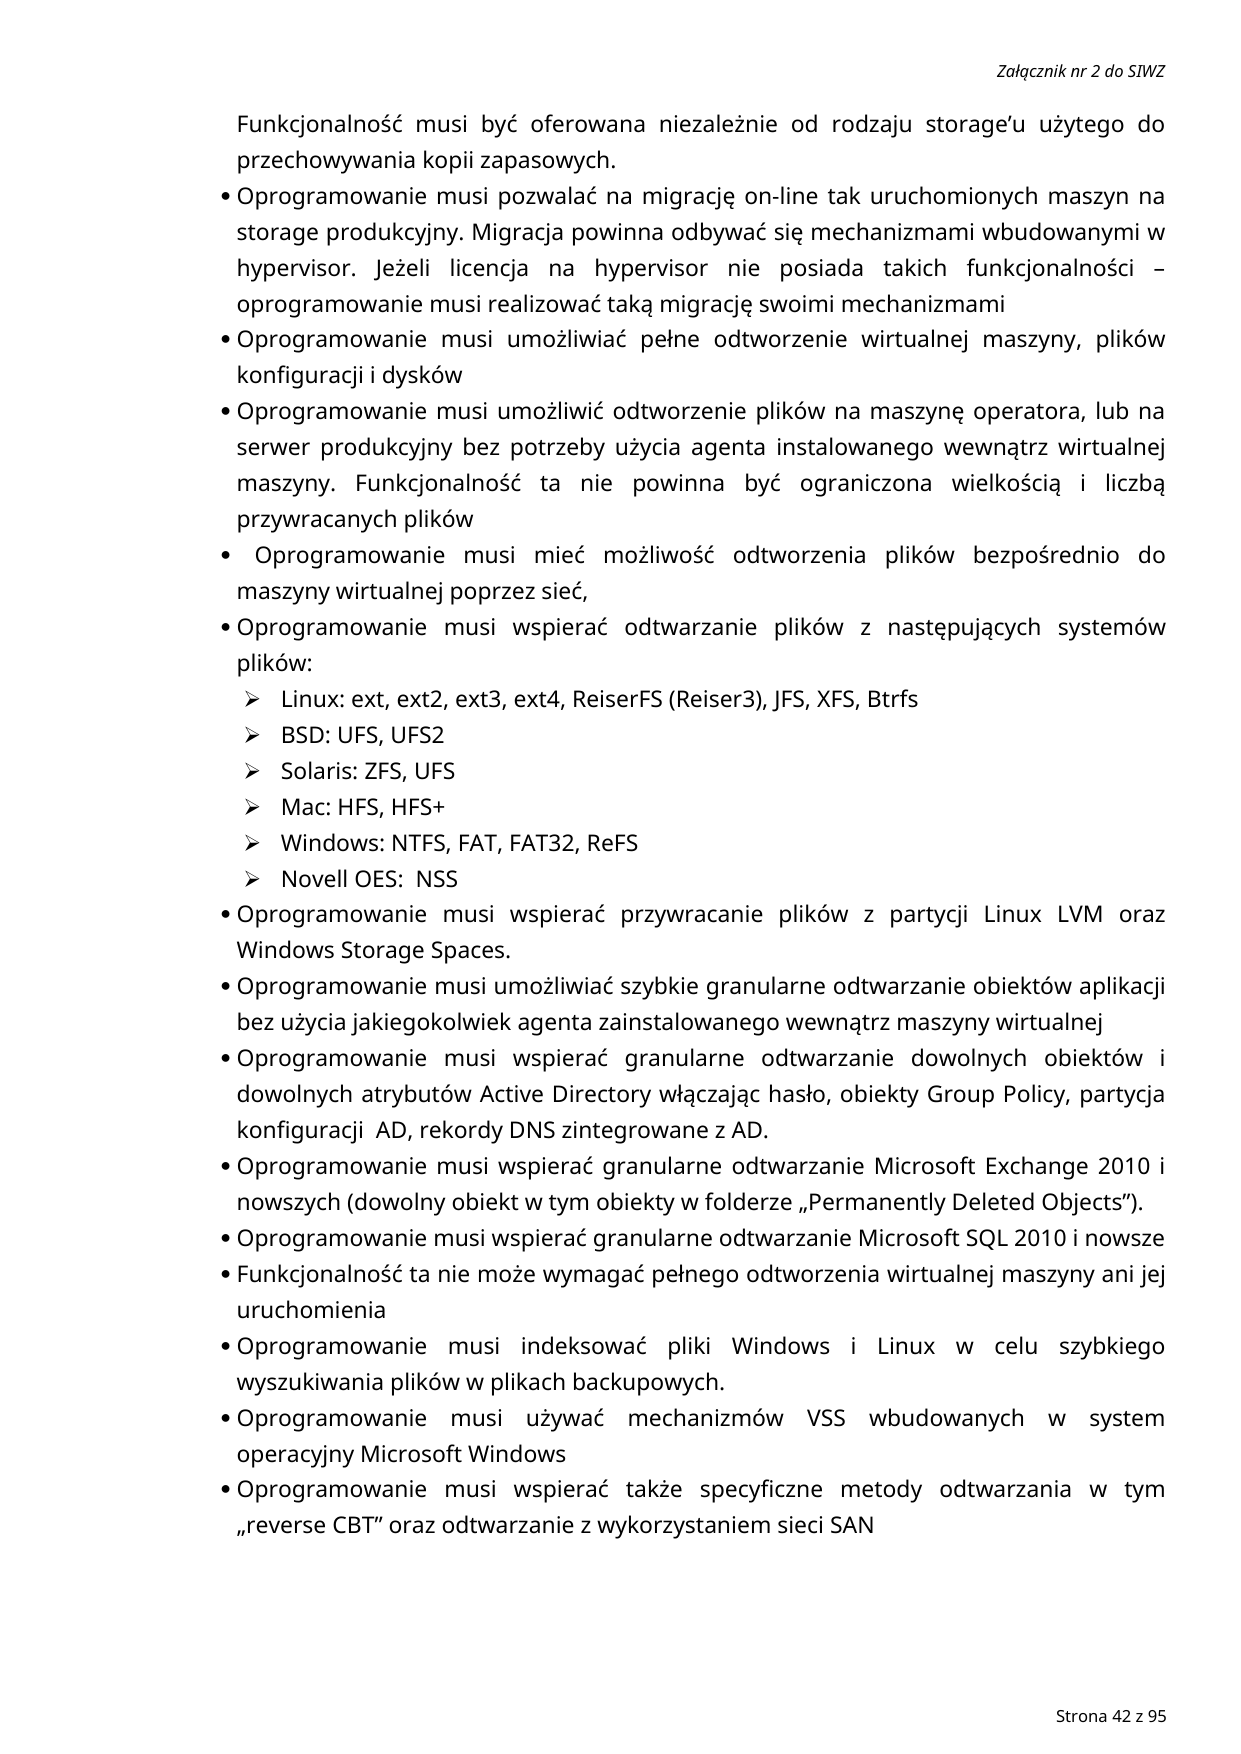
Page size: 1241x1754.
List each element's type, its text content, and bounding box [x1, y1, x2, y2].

list Oprogramowanie musi wspierać granularne odtwarzanie Microsoft SQL 2010 i nowsze [222, 1222, 1167, 1253]
list Oprogramowanie musi indeksować pliki Windows i Linux w celu szybkiego wyszukiwania plików w plikach backupowych. [222, 1330, 1167, 1397]
list Linux: ext, ext2, ext3, ext4, ReiserFS (Reiser3), JFS, XFS, Btrfs [243, 683, 1167, 714]
list Oprogramowanie musi wspierać przywracanie plików z partycji Linux LVM oraz Windows Storage Spaces. [222, 898, 1167, 966]
list BSD: UFS, UFS2 [243, 719, 1167, 750]
list Oprogramowanie musi wspierać granularne odtwarzanie Microsoft Exchange 2010 i nowszych (dowolny obiekt w tym obiekty w folderze „Permanently Deleted Objects”). [222, 1150, 1167, 1217]
list Oprogramowanie musi pozwalać na migrację on-line tak uruchomionych maszyn na storage produkcyjny. Migracja powinna odbywać się mechanizmami wbudowanymi w hypervisor. Jeżeli licencja na hypervisor nie posiada takich funkcjonalności – oprogramowanie musi realizować taką migrację swoimi mechanizmami [222, 180, 1167, 319]
list Solaris: ZFS, UFS [243, 755, 1167, 786]
list Oprogramowanie musi wspierać granularne odtwarzanie dowolnych obiektów i dowolnych atrybutów Active Directory włączając hasło, obiekty Group Policy, partycja konfiguracji AD, rekordy DNS zintegrowane z AD. [222, 1042, 1167, 1145]
list Oprogramowanie musi mieć możliwość odtworzenia plików bezpośrednio do maszyny wirtualnej poprzez sieć, [222, 539, 1167, 606]
list Windows: NTFS, FAT, FAT32, ReFS [243, 827, 1167, 858]
list Oprogramowanie musi wspierać odtwarzanie plików z następujących systemów plików: [222, 611, 1167, 678]
list Oprogramowanie musi używać mechanizmów VSS wbudowanych w system operacyjny Microsoft Windows [222, 1402, 1167, 1469]
list Mac: HFS, HFS+ [243, 791, 1167, 822]
list Oprogramowanie musi wspierać także specyficzne metody odtwarzania w tym „reverse CBT” oraz odtwarzanie z wykorzystaniem sieci SAN [222, 1473, 1167, 1541]
list Oprogramowanie musi umożliwić odtworzenie plików na maszynę operatora, lub na serwer produkcyjny bez potrzeby użycia agenta instalowanego wewnątrz wirtualnej maszyny. Funkcjonalność ta nie powinna być ograniczona wielkością i liczbą przywracanych plików [222, 395, 1167, 534]
list Novell OES: NSS [243, 862, 1167, 894]
list Oprogramowanie musi umożliwiać pełne odtworzenie wirtualnej maszyny, plików konfiguracji i dysków [222, 323, 1167, 391]
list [222, 108, 1167, 175]
list Funkcjonalność ta nie może wymagać pełnego odtworzenia wirtualnej maszyny ani jej uruchomienia [222, 1258, 1167, 1325]
list Oprogramowanie musi umożliwiać szybkie granularne odtwarzanie obiektów aplikacji bez użycia jakiegokolwiek agenta zainstalowanego wewnątrz maszyny wirtualnej [222, 970, 1167, 1037]
